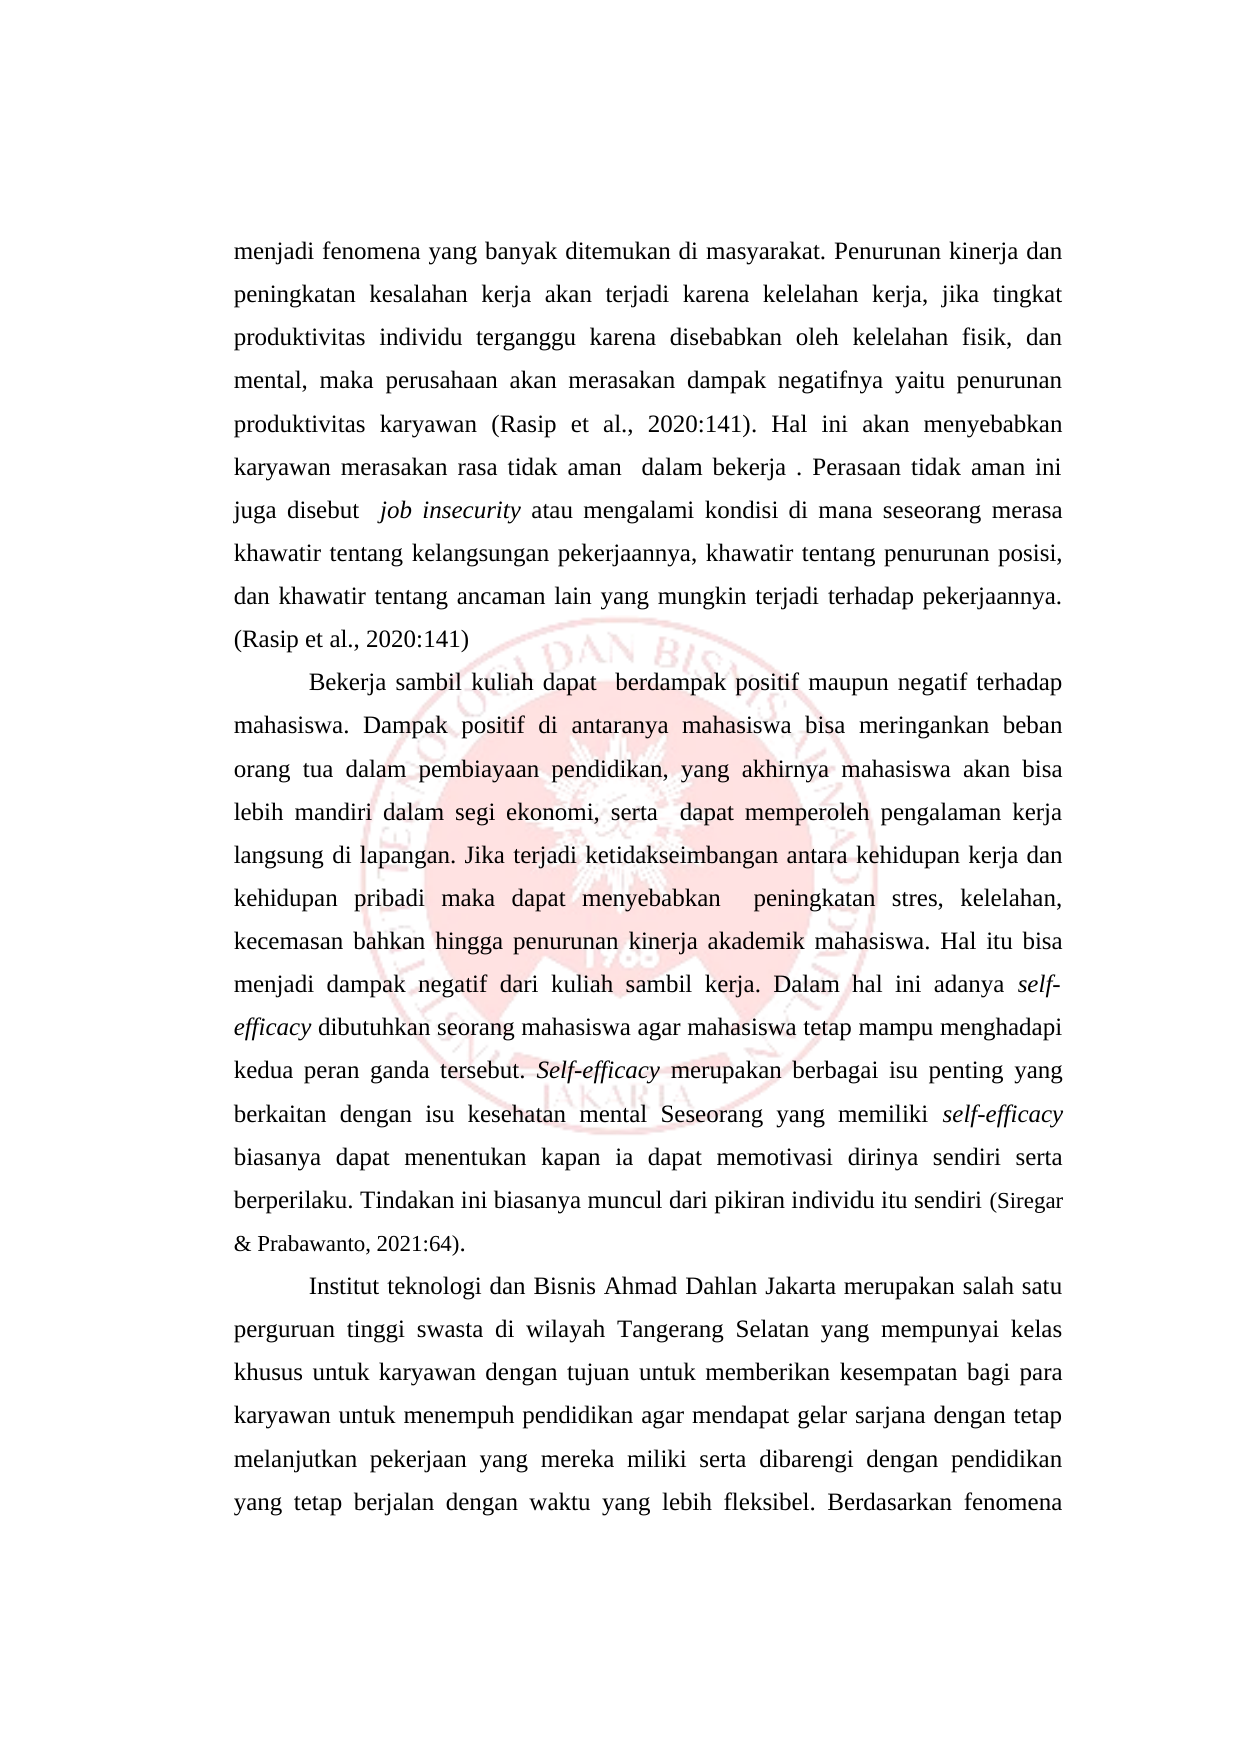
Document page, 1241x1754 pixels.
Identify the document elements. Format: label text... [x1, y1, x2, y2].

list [233, 1271, 1063, 1516]
list Bekerja sambil kuliah dapat berdampak positif maupun negatif terhadap mahasiswa. Dampak positif di antaranya mahasiswa bisa meringankan beban orang tua dalam pembiayaan pendidikan, yang akhirnya mahasiswa akan bisa lebih mandiri dalam segi ekonomi, serta dapat memperoleh pengalaman kerja langsung di lapangan. Jika terjadi ketidakseimbangan antara kehidupan kerja dan kehidupan pribadi maka dapat menyebabkan peningkatan stres, kelelahan, kecemasan bahkan hingga penurunan kinerja akademik mahasiswa. Hal itu bisa menjadi dampak negatif dari kuliah sambil kerja. Dalam hal ini adanya self-efficacy dibutuhkan seorang mahasiswa agar mahasiswa tetap mampu menghadapi kedua peran ganda tersebut. Self-efficacy merupakan berbagai isu penting yang berkaitan dengan isu kesehatan mental Seseorang yang memiliki self-efficacy biasanya dapat menentukan kapan ia dapat memotivasi dirinya sendiri serta berperilaku. Tindakan ini biasanya muncul dari pikiran individu itu sendiri . [233, 667, 1063, 1257]
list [233, 236, 1063, 653]
